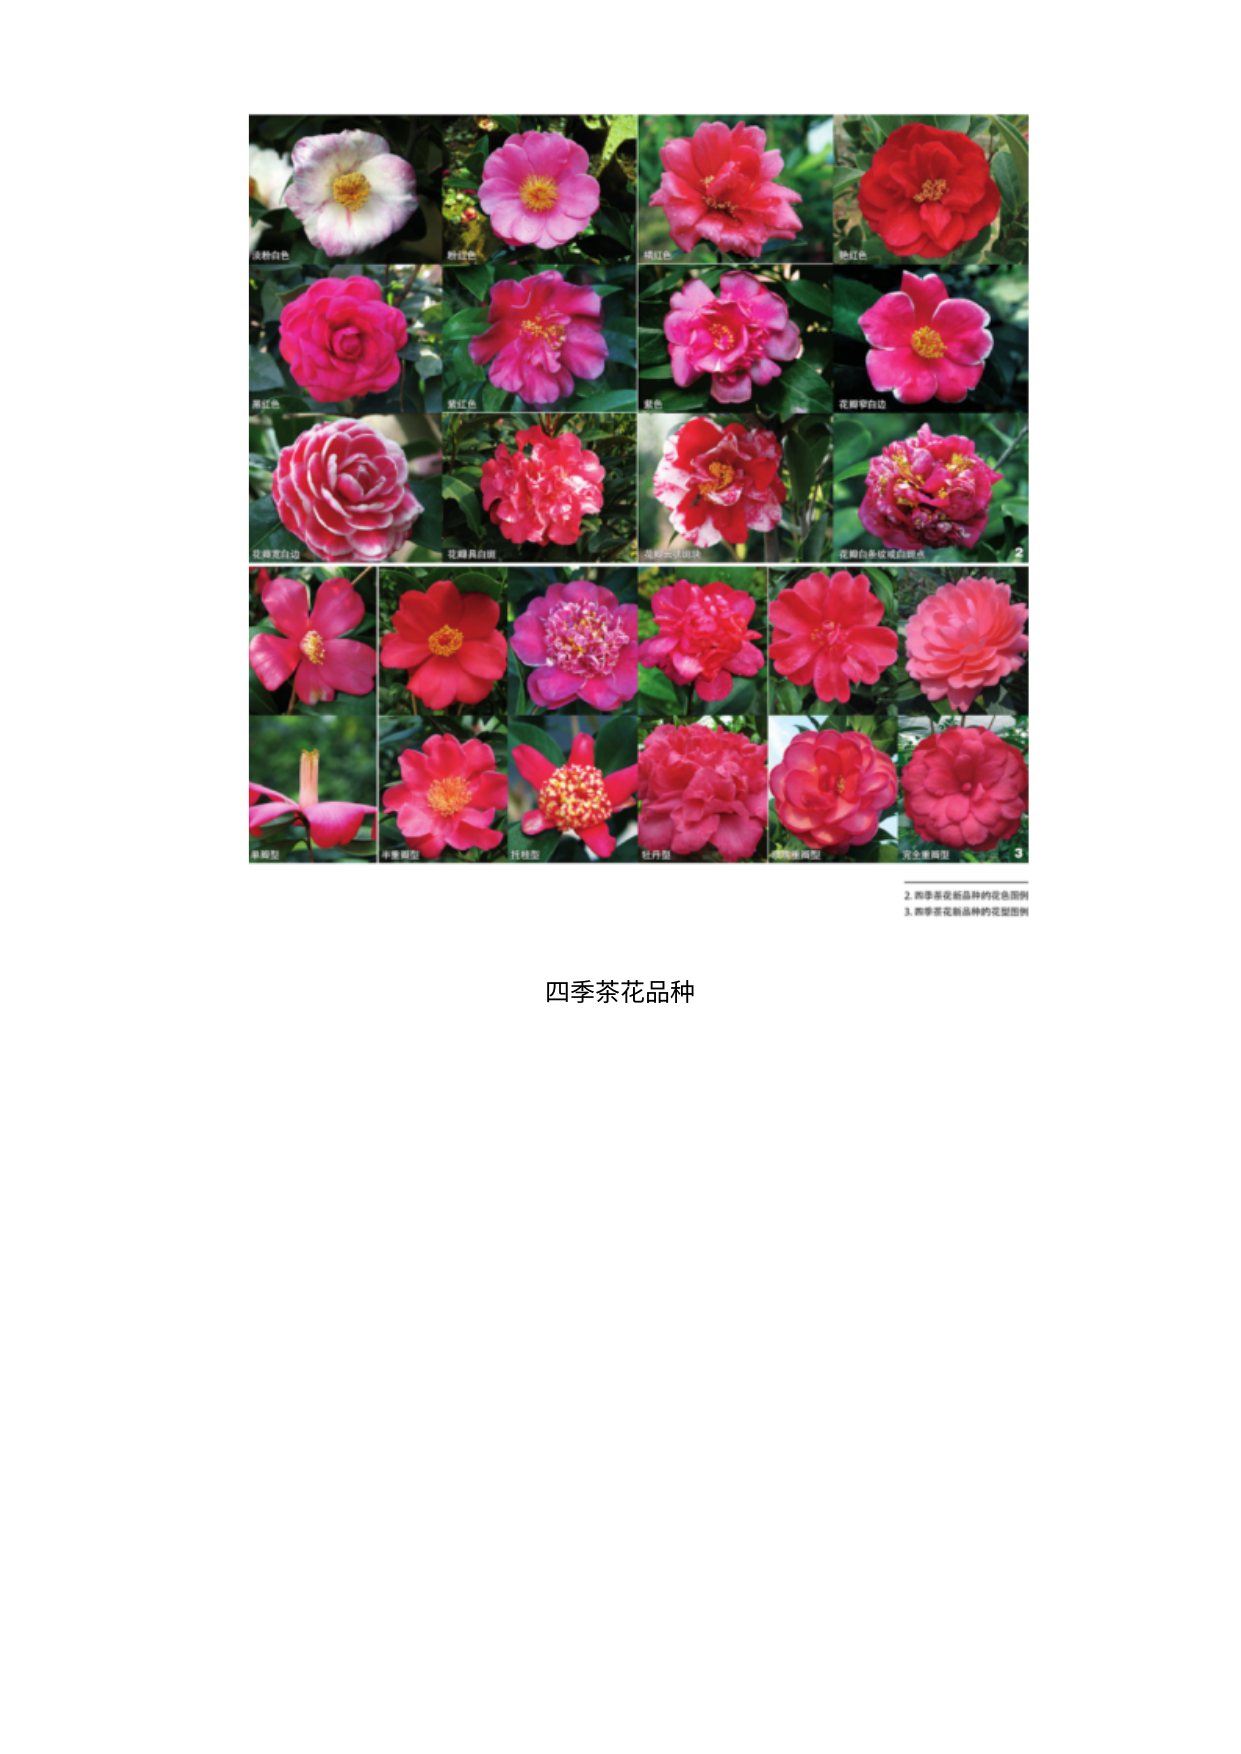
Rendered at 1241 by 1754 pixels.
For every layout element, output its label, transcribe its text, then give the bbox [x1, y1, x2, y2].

text 四季茶花品种 [100, 958, 1140, 1023]
picture [248, 113, 1029, 921]
